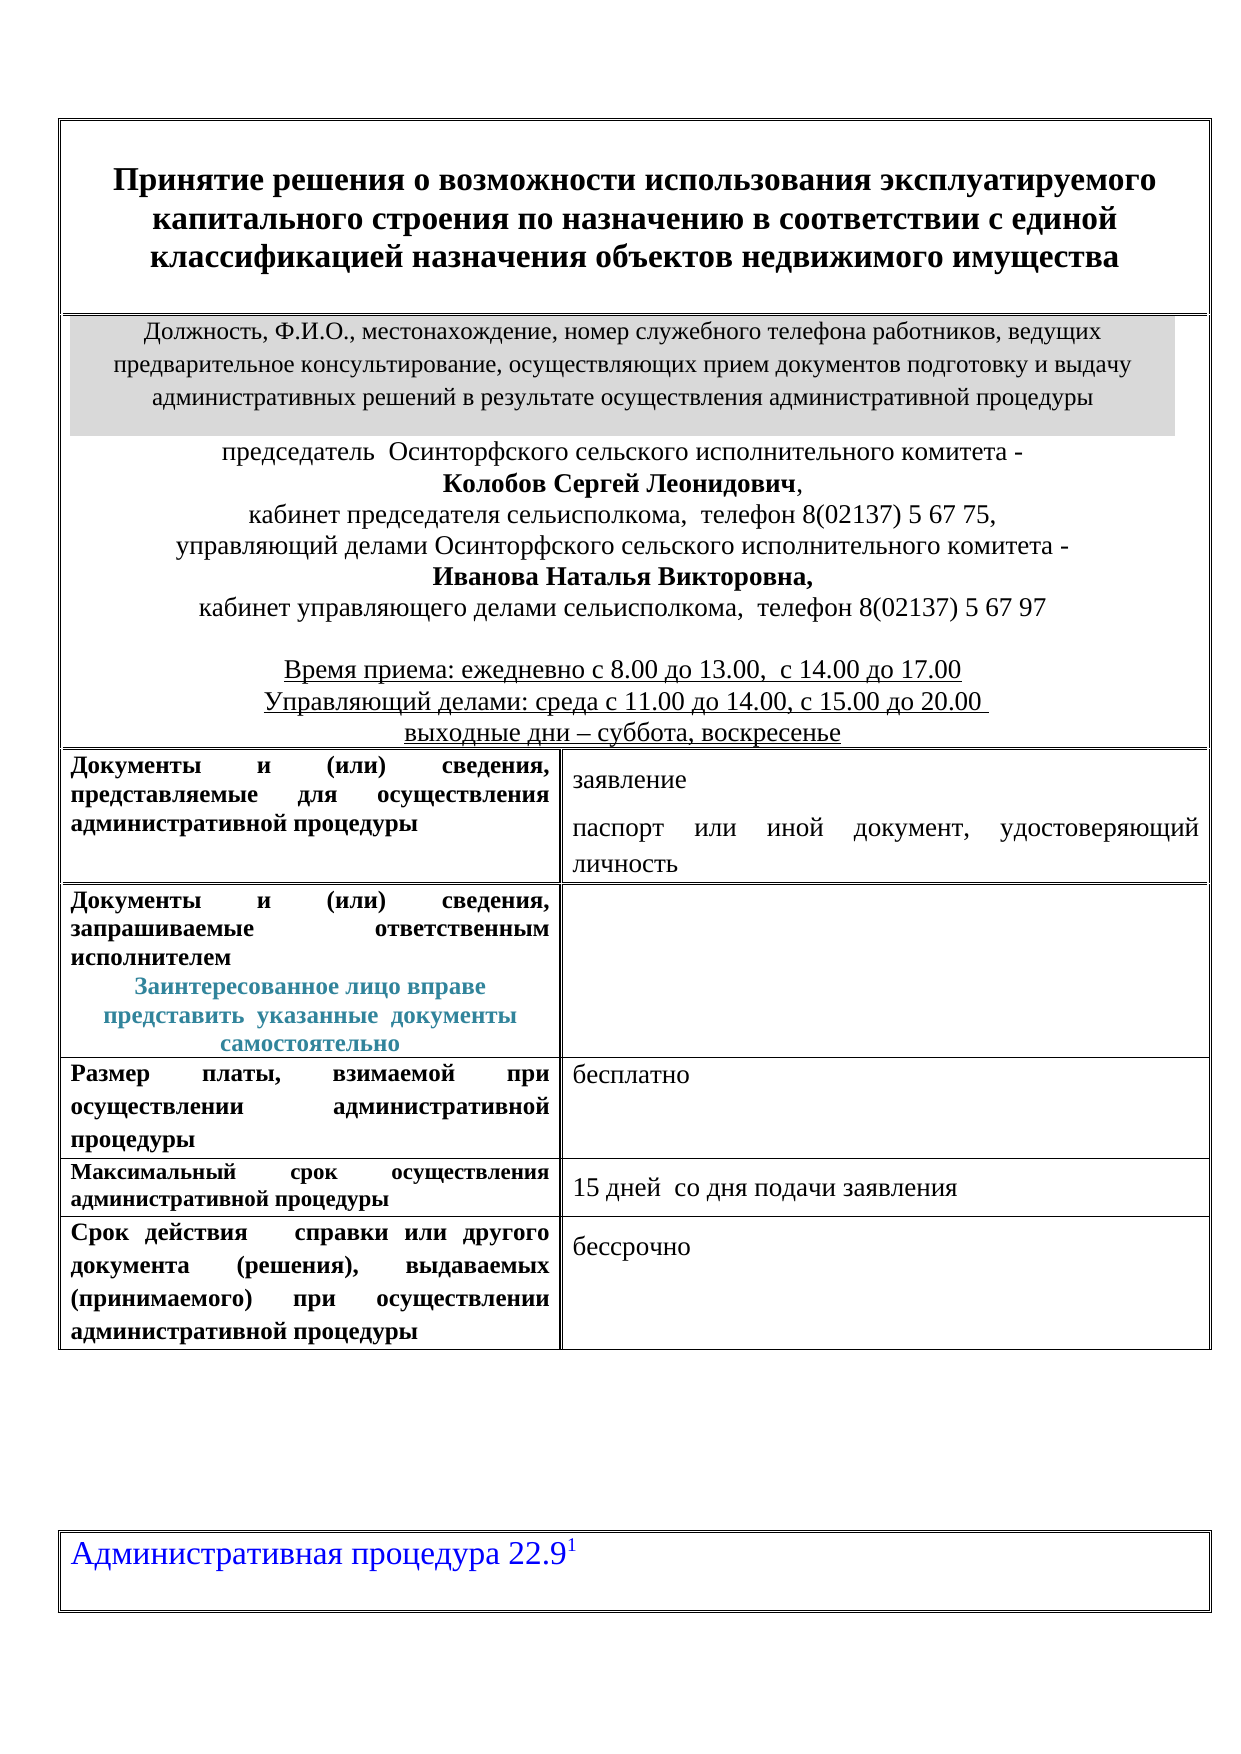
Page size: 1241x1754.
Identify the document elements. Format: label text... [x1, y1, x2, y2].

table_cell Документы и (или) сведения, представляемые для осуществления административной процедуры [59, 747, 561, 882]
table_cell 15 дней со дня подачи заявления [563, 1159, 1209, 1216]
table_cell бесплатно [563, 1058, 1209, 1157]
table_cell [59, 313, 1211, 747]
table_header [61, 1533, 1209, 1610]
table_cell Документы и (или) сведения, запрашиваемые ответственным исполнителем Заинтересованное лицо вправе представить указанные документы самостоятельно [61, 882, 560, 1057]
table_cell Максимальный срок осуществления административной процедуры [61, 1159, 559, 1216]
table_cell заявление паспорт или иной документ, удостоверяющий личность [561, 747, 1211, 882]
table_cell Размер платы, взимаемой при осуществлении административной процедуры [61, 1058, 559, 1157]
table_cell Срок действия справки или другого документа (решения), выдаваемых (принимаемого) при осуществлении административной процедуры [61, 1217, 559, 1349]
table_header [61, 121, 1209, 313]
table_cell бессрочно [563, 1217, 1209, 1349]
table_cell [563, 882, 1209, 1057]
